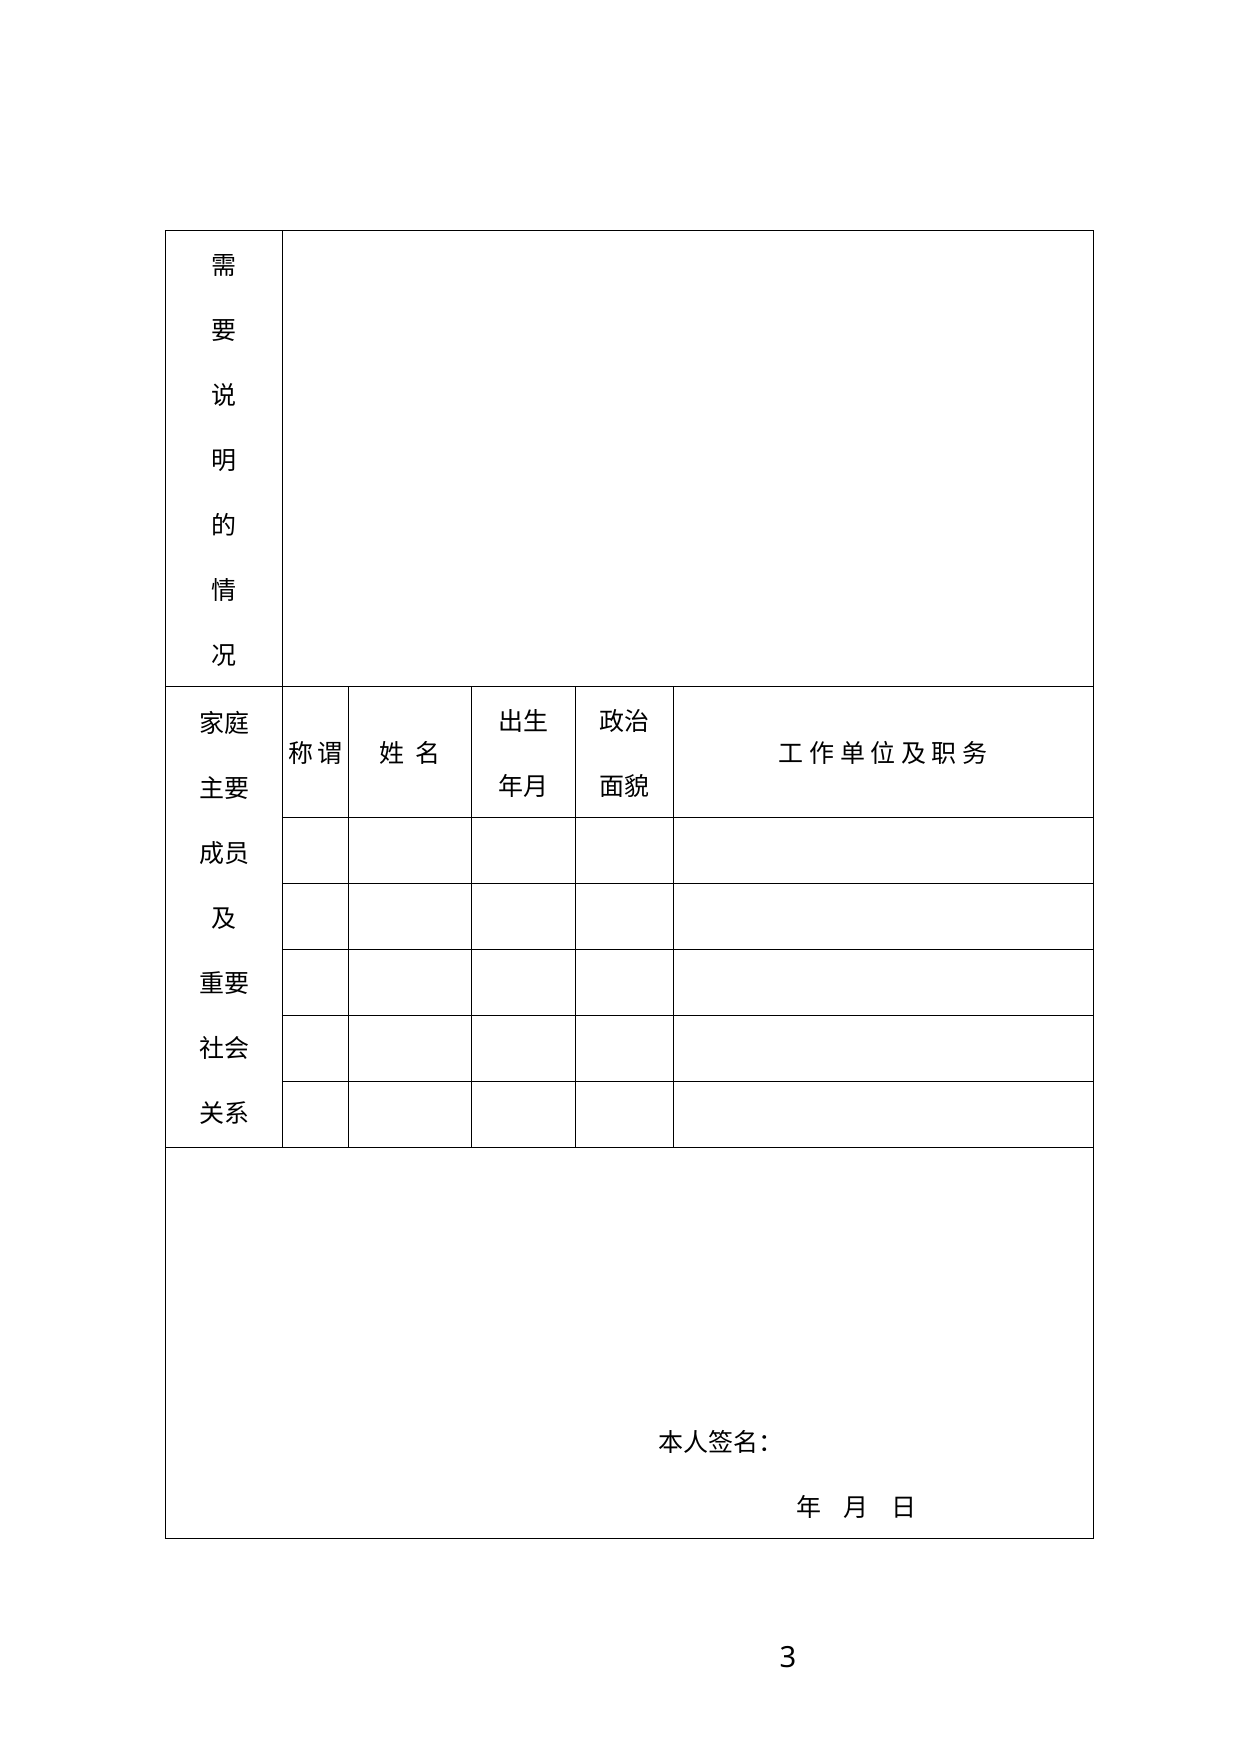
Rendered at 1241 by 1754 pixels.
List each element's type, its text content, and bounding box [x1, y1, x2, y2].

table_cell [576, 818, 673, 883]
table_cell [283, 1016, 348, 1081]
table_cell 称谓 [283, 687, 348, 817]
table_cell [674, 884, 1093, 949]
table_cell [472, 818, 575, 883]
table_cell [283, 1082, 348, 1147]
table_cell 姓 名 [349, 687, 471, 817]
table_cell 工 作 单 位 及 职 务 [674, 687, 1093, 817]
table_cell [472, 1016, 575, 1081]
table_cell [576, 884, 673, 949]
table_cell 需 要 说 明 的 情 况 [166, 231, 282, 686]
table_cell [674, 950, 1093, 1015]
table_cell 政治 面貌 [576, 687, 673, 817]
table_cell [349, 1082, 471, 1147]
table_cell [674, 1082, 1093, 1147]
table_cell [349, 884, 471, 949]
table_cell [674, 818, 1093, 883]
table_cell 家庭 主要 成员 及 重要 社会 关系 [166, 687, 282, 1147]
table_cell [283, 231, 1093, 686]
table_cell [674, 1016, 1093, 1081]
table_cell 出生 年月 [472, 687, 575, 817]
table_cell [472, 950, 575, 1015]
table_cell [349, 818, 471, 883]
table_cell [283, 818, 348, 883]
table_cell [576, 1016, 673, 1081]
table_cell [283, 884, 348, 949]
table_cell 本人签名： 年 月 日 [166, 1148, 1093, 1538]
table_cell [283, 950, 348, 1015]
table_cell [576, 1082, 673, 1147]
table_cell [576, 950, 673, 1015]
table_cell [472, 884, 575, 949]
table_cell [472, 1082, 575, 1147]
table_cell [349, 950, 471, 1015]
table_cell [349, 1016, 471, 1081]
